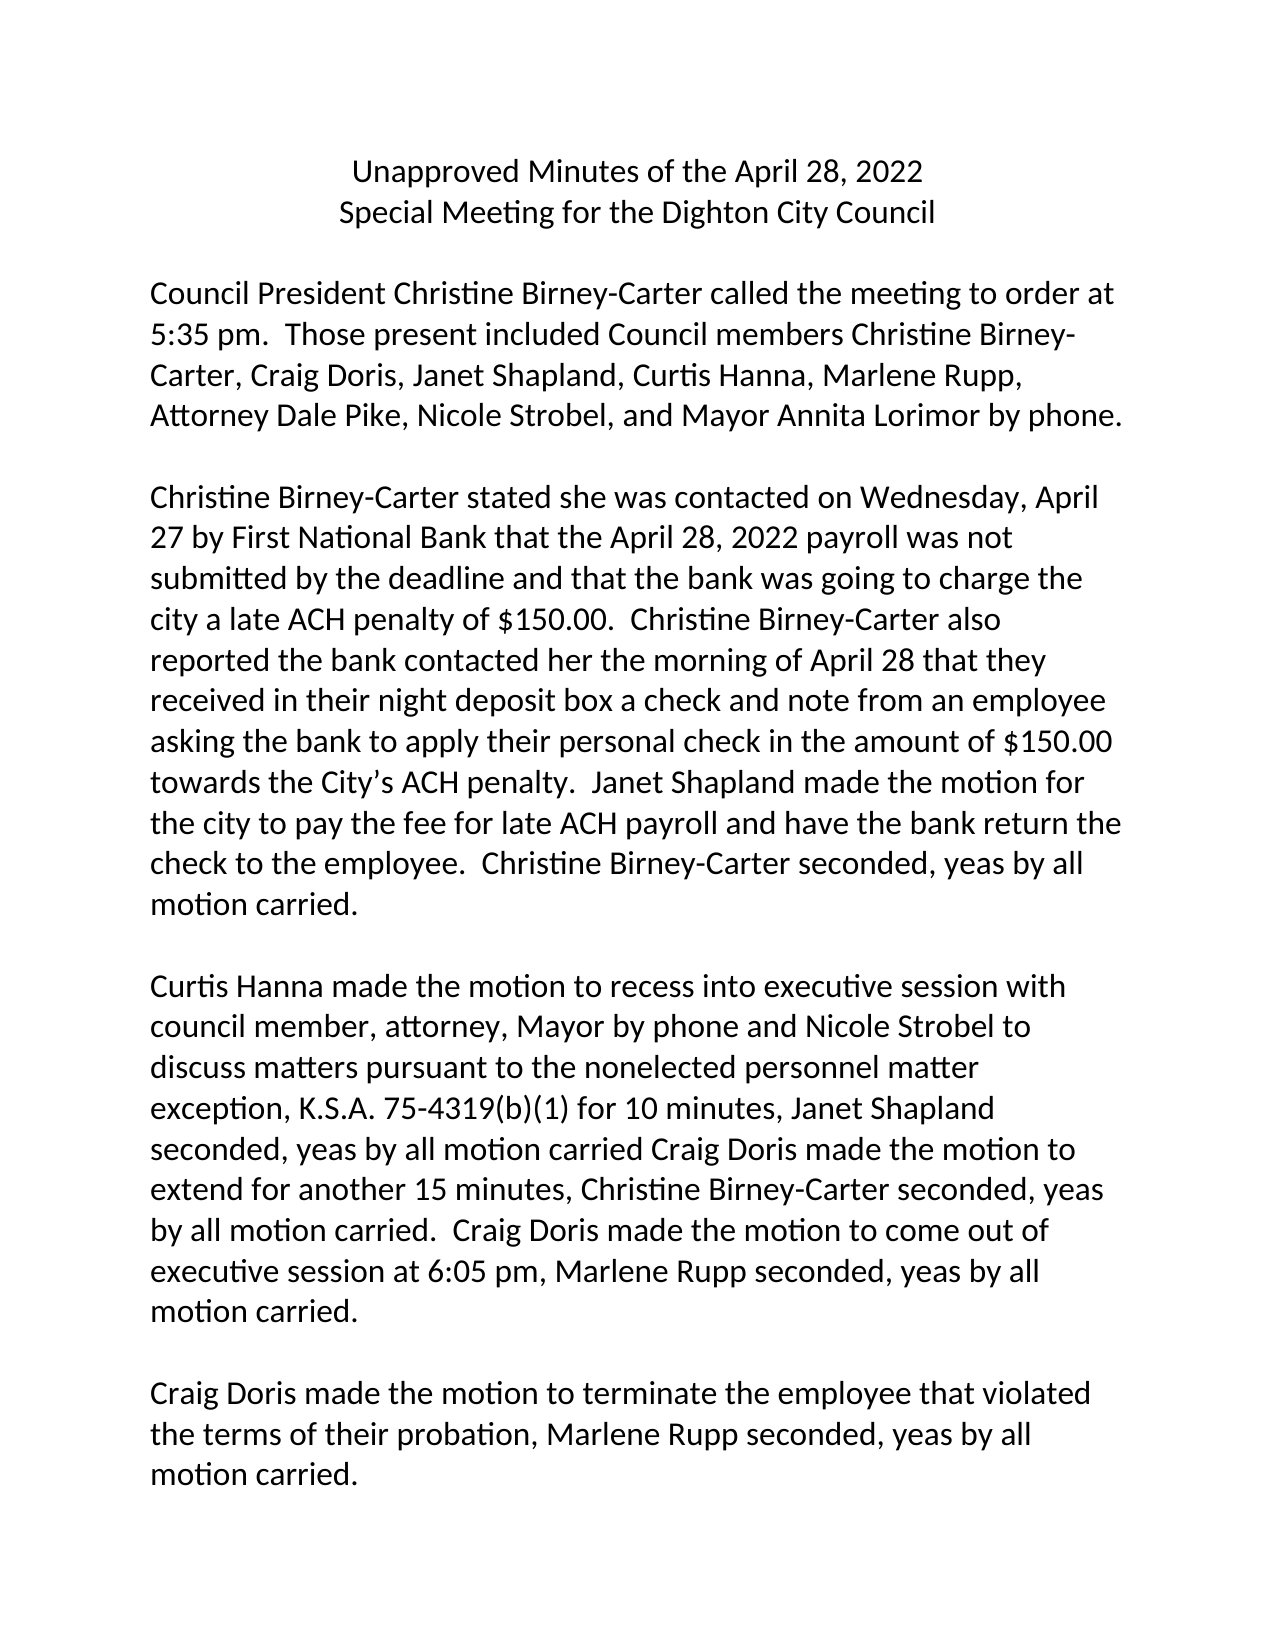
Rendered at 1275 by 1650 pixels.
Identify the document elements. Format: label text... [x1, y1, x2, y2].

text Council President Christine Birney-Carter called the meeting to order at 5:35 pm. Those present included Council members Christine Birney-Carter, Craig Doris, Janet Shapland, Curtis Hanna, Marlene Rupp, Attorney Dale Pike, Nicole Strobel, and Mayor Annita Lorimor by phone. [150, 272, 1125, 435]
text Special Meeting for the Dighton City Council [150, 191, 1125, 231]
text Unapproved Minutes of the April 28, 2022 [150, 150, 1125, 191]
text Christine Birney-Carter stated she was contacted on Wednesday, April 27 by First National Bank that the April 28, 2022 payroll was not submitted by the deadline and that the bank was going to charge the city a late ACH penalty of $150.00. Christine Birney-Carter also reported the bank contacted her the morning of April 28 that they received in their night deposit box a check and note from an employee asking the bank to apply their personal check in the amount of $150.00 towards the City’s ACH penalty. Janet Shapland made the motion for the city to pay the fee for late ACH payroll and have the bank return the check to the employee. Christine Birney-Carter seconded, yeas by all motion carried. [150, 476, 1125, 924]
text Craig Doris made the motion to terminate the employee that violated the terms of their probation, Marlene Rupp seconded, yeas by all motion carried. [150, 1372, 1125, 1494]
text Curtis Hanna made the motion to recess into executive session with council member, attorney, Mayor by phone and Nicole Strobel to discuss matters pursuant to the nonelected personnel matter exception, K.S.A. 75-4319(b)(1) for 10 minutes, Janet Shapland seconded, yeas by all motion carried Craig Doris made the motion to extend for another 15 minutes, Christine Birney-Carter seconded, yeas by all motion carried. Craig Doris made the motion to come out of executive session at 6:05 pm, Marlene Rupp seconded, yeas by all motion carried. [150, 964, 1125, 1331]
